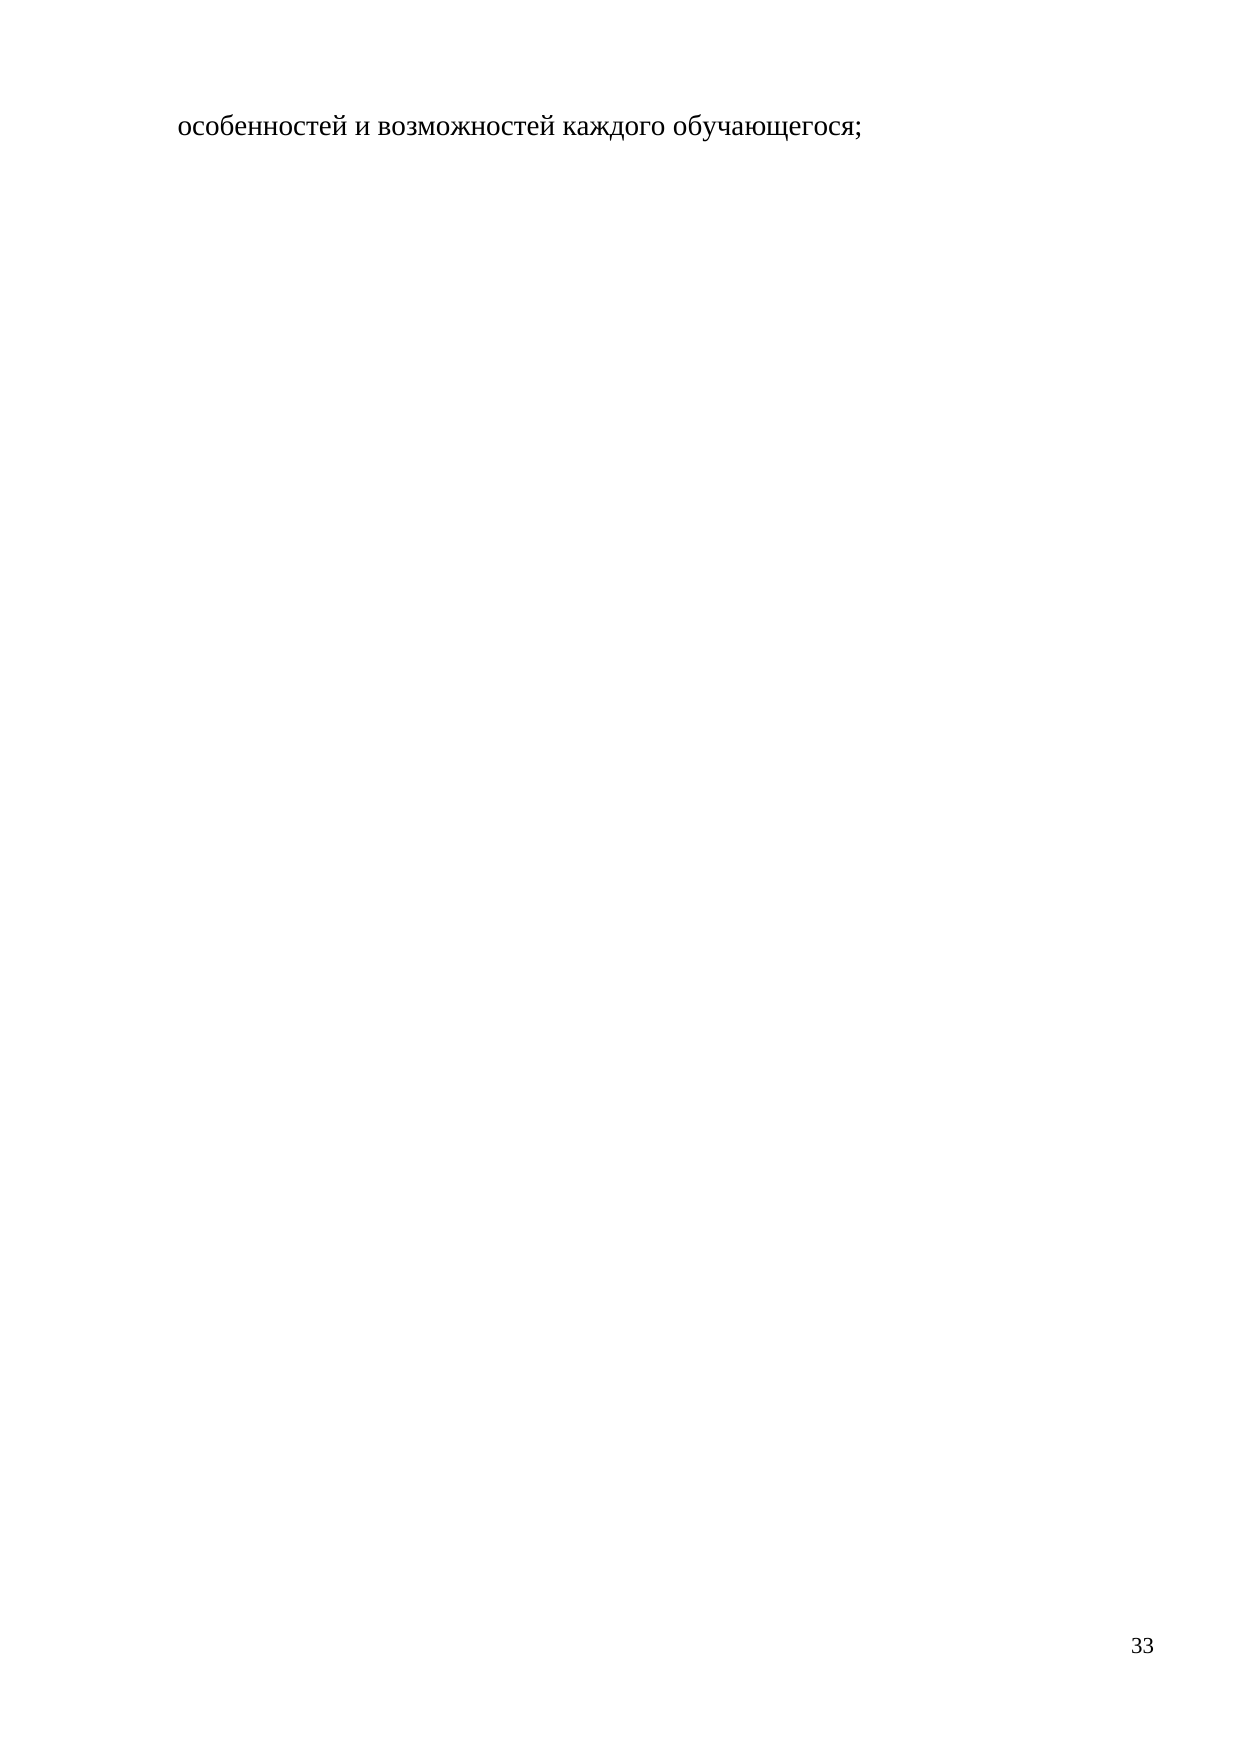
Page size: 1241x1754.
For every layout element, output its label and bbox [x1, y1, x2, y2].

text [177, 108, 1152, 142]
